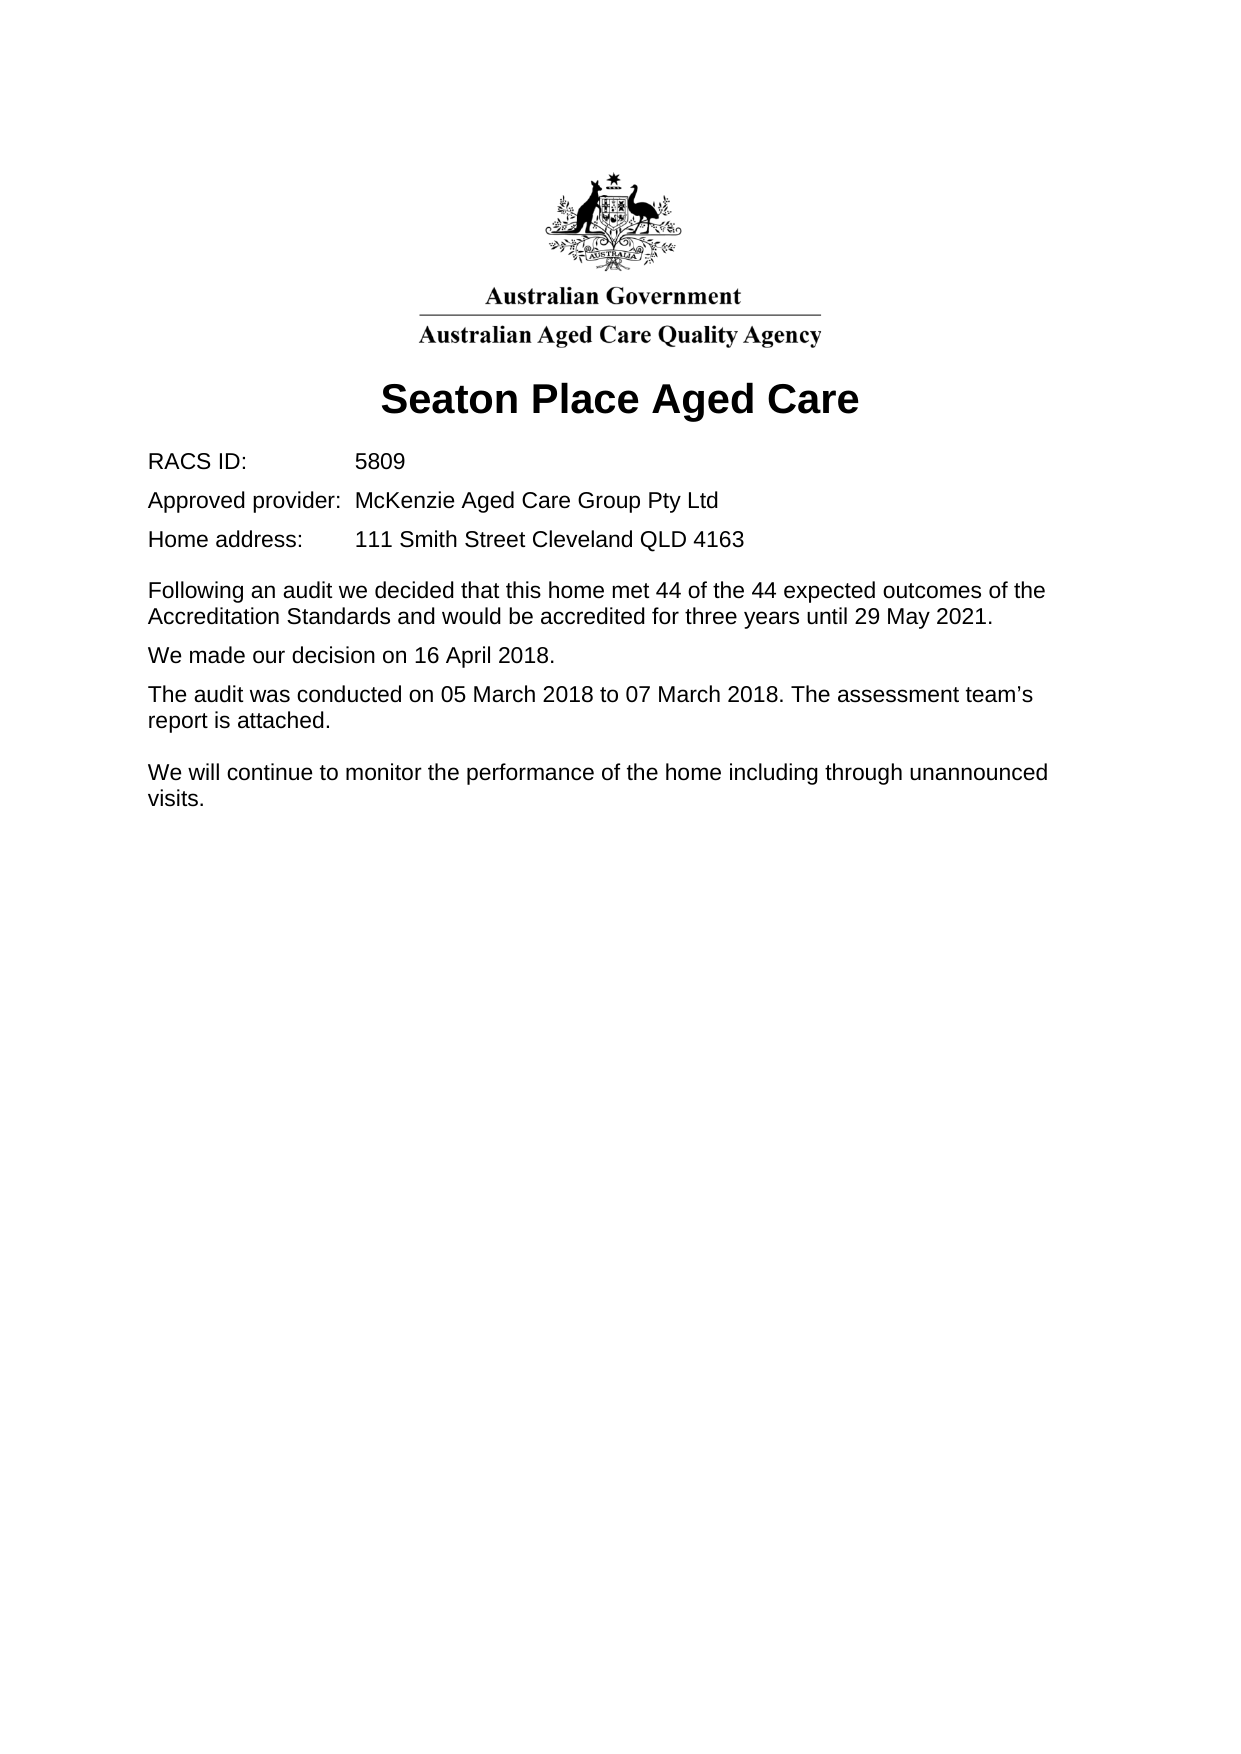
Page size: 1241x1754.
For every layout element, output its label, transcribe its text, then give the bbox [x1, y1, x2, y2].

text RACS ID: 5809 [148, 448, 1092, 474]
title Seaton Place Aged Care [148, 375, 1092, 423]
text Approved provider: McKenzie Aged Care Group Pty Ltd [148, 487, 1092, 513]
table_header Following an audit we decided that this home met 44 of the 44 expected outcomes of the Accreditation Standards and would be accredited for three years until 29 May 2021. We made our decision on 16 April 2018. The audit was conducted on 05 March 2018 to 07 March 2018. The assessment team’s report is attached. [136, 564, 1104, 746]
table_cell We will continue to monitor the performance of the home including through unannounced visits. [136, 746, 1104, 824]
picture [418, 172, 822, 350]
text Home address: 111 Smith Street Cleveland QLD 4163 [148, 526, 1092, 552]
